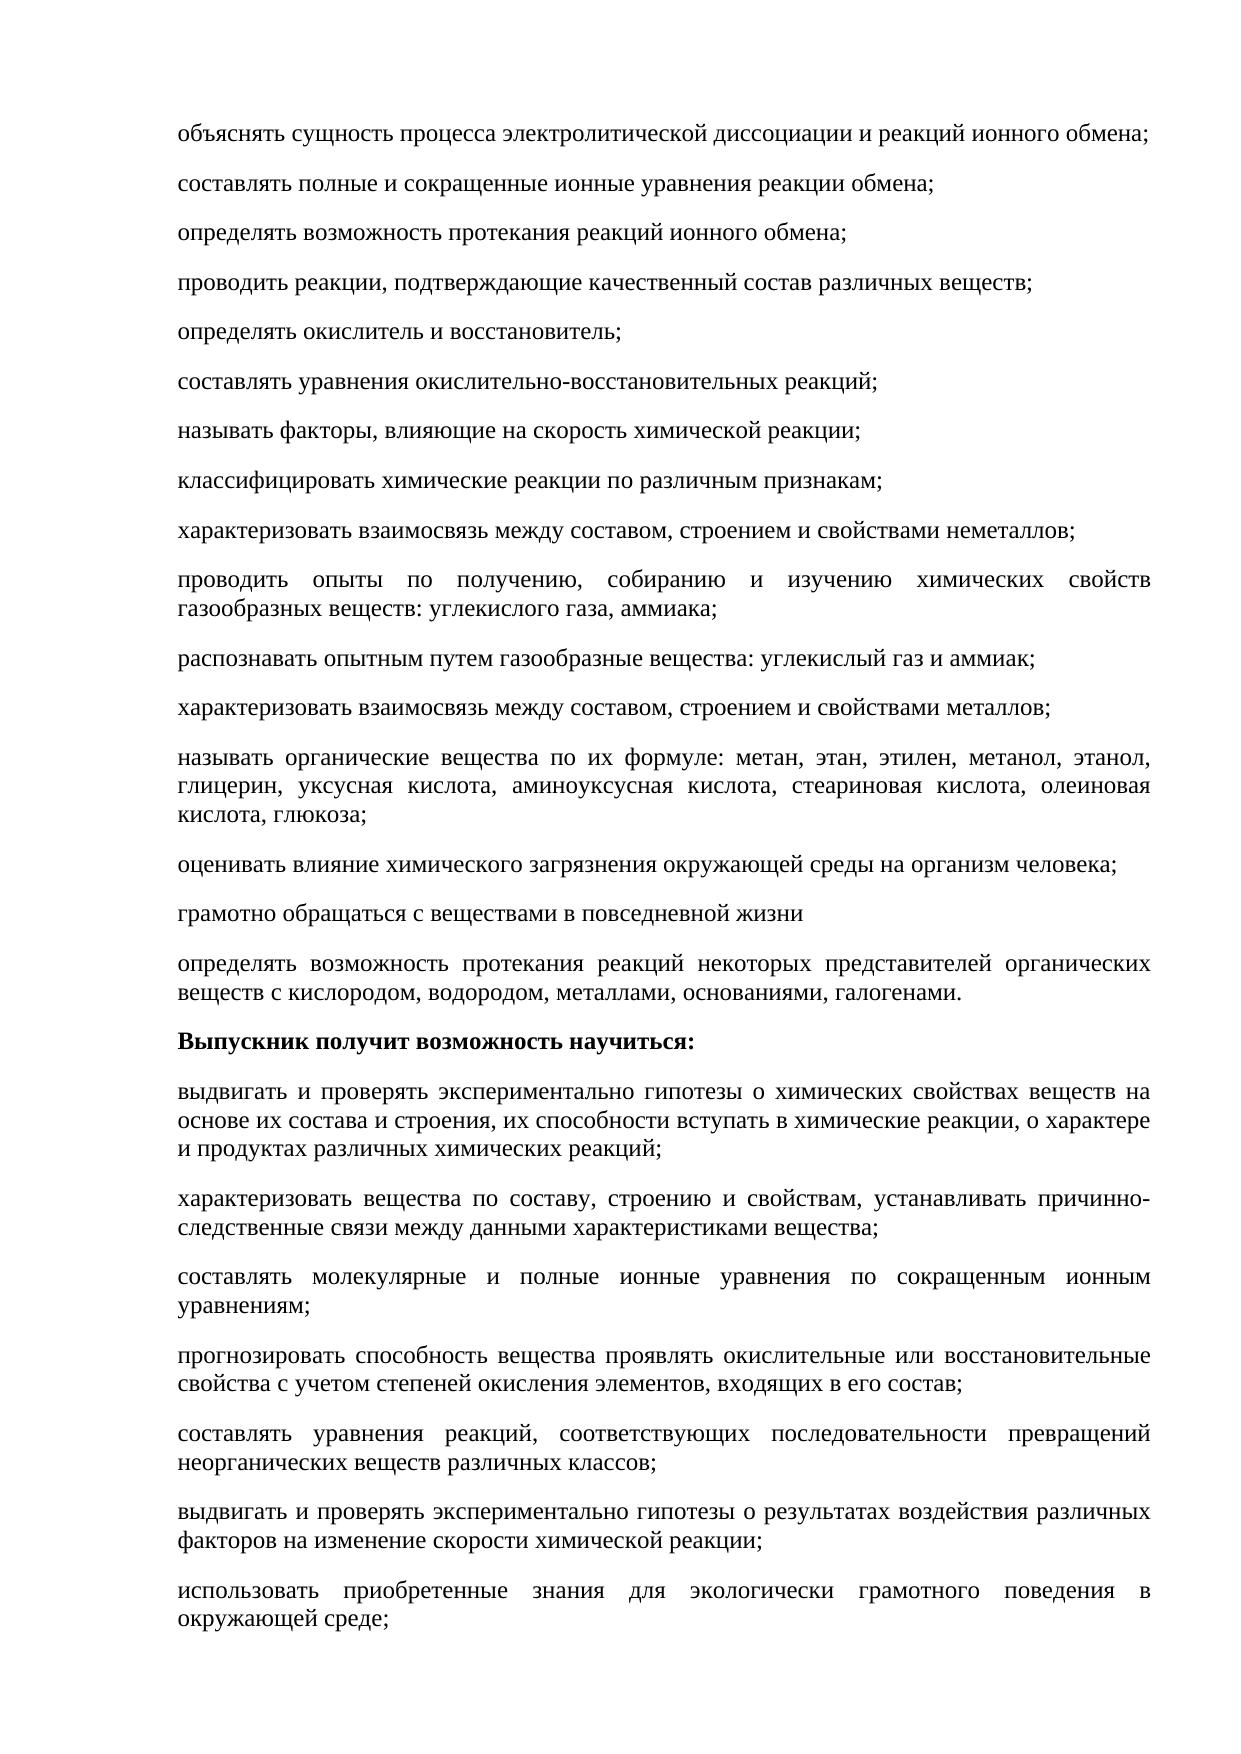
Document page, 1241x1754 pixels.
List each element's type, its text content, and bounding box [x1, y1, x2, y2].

text объяснять сущность процесса электролитической диссоциации и реакций ионного обмена; [177, 118, 1152, 147]
text распознавать опытным путем газообразные вещества: углекислый газ и аммиак; [177, 643, 1152, 671]
text составлять уравнения реакций, соответствующих последовательности превращений неорганических веществ различных классов; [177, 1418, 1152, 1476]
text Выпускник получит возможность научиться: [177, 1026, 1152, 1055]
text называть факторы, влияющие на скорость химической реакции; [177, 416, 1152, 444]
text составлять уравнения окислительно-восстановительных реакций; [177, 366, 1152, 395]
text характеризовать взаимосвязь между составом, строением и свойствами металлов; [177, 692, 1152, 721]
text составлять полные и сокращенные ионные уравнения реакции обмена; [177, 168, 1152, 196]
text составлять молекулярные и полные ионные уравнения по сокращенным ионным уравнениям; [177, 1261, 1152, 1319]
text проводить опыты по получению, собиранию и изучению химических свойств газообразных веществ: углекислого газа, аммиака; [177, 564, 1152, 622]
text проводить реакции, подтверждающие качественный состав различных веществ; [177, 267, 1152, 296]
text оценивать влияние химического загрязнения окружающей среды на организм человека; [177, 849, 1152, 878]
text определять возможность протекания реакций некоторых представителей органических веществ с кислородом, водородом, металлами, основаниями, галогенами. [177, 948, 1152, 1006]
text прогнозировать способность вещества проявлять окислительные или восстановительные свойства с учетом степеней окисления элементов, входящих в его состав; [177, 1340, 1152, 1397]
text называть органические вещества по их формуле: метан, этан, этилен, метанол, этанол, глицерин, уксусная кислота, аминоуксусная кислота, стеариновая кислота, олеиновая кислота, глюкоза; [177, 742, 1152, 828]
text грамотно обращаться с веществами в повседневной жизни [177, 898, 1152, 927]
text классифицировать химические реакции по различным признакам; [177, 465, 1152, 494]
text характеризовать взаимосвязь между составом, строением и свойствами неметаллов; [177, 515, 1152, 543]
text характеризовать вещества по составу, строению и свойствам, устанавливать причинно-следственные связи между данными характеристиками вещества; [177, 1183, 1152, 1241]
text выдвигать и проверять экспериментально гипотезы о результатах воздействия различных факторов на изменение скорости химической реакции; [177, 1496, 1152, 1554]
text использовать приобретенные знания для экологически грамотного поведения в окружающей среде; [177, 1575, 1152, 1632]
text определять окислитель и восстановитель; [177, 316, 1152, 345]
text определять возможность протекания реакций ионного обмена; [177, 217, 1152, 246]
text выдвигать и проверять экспериментально гипотезы о химических свойствах веществ на основе их состава и строения, их способности вступать в химические реакции, о характере и продуктах различных химических реакций; [177, 1076, 1152, 1162]
